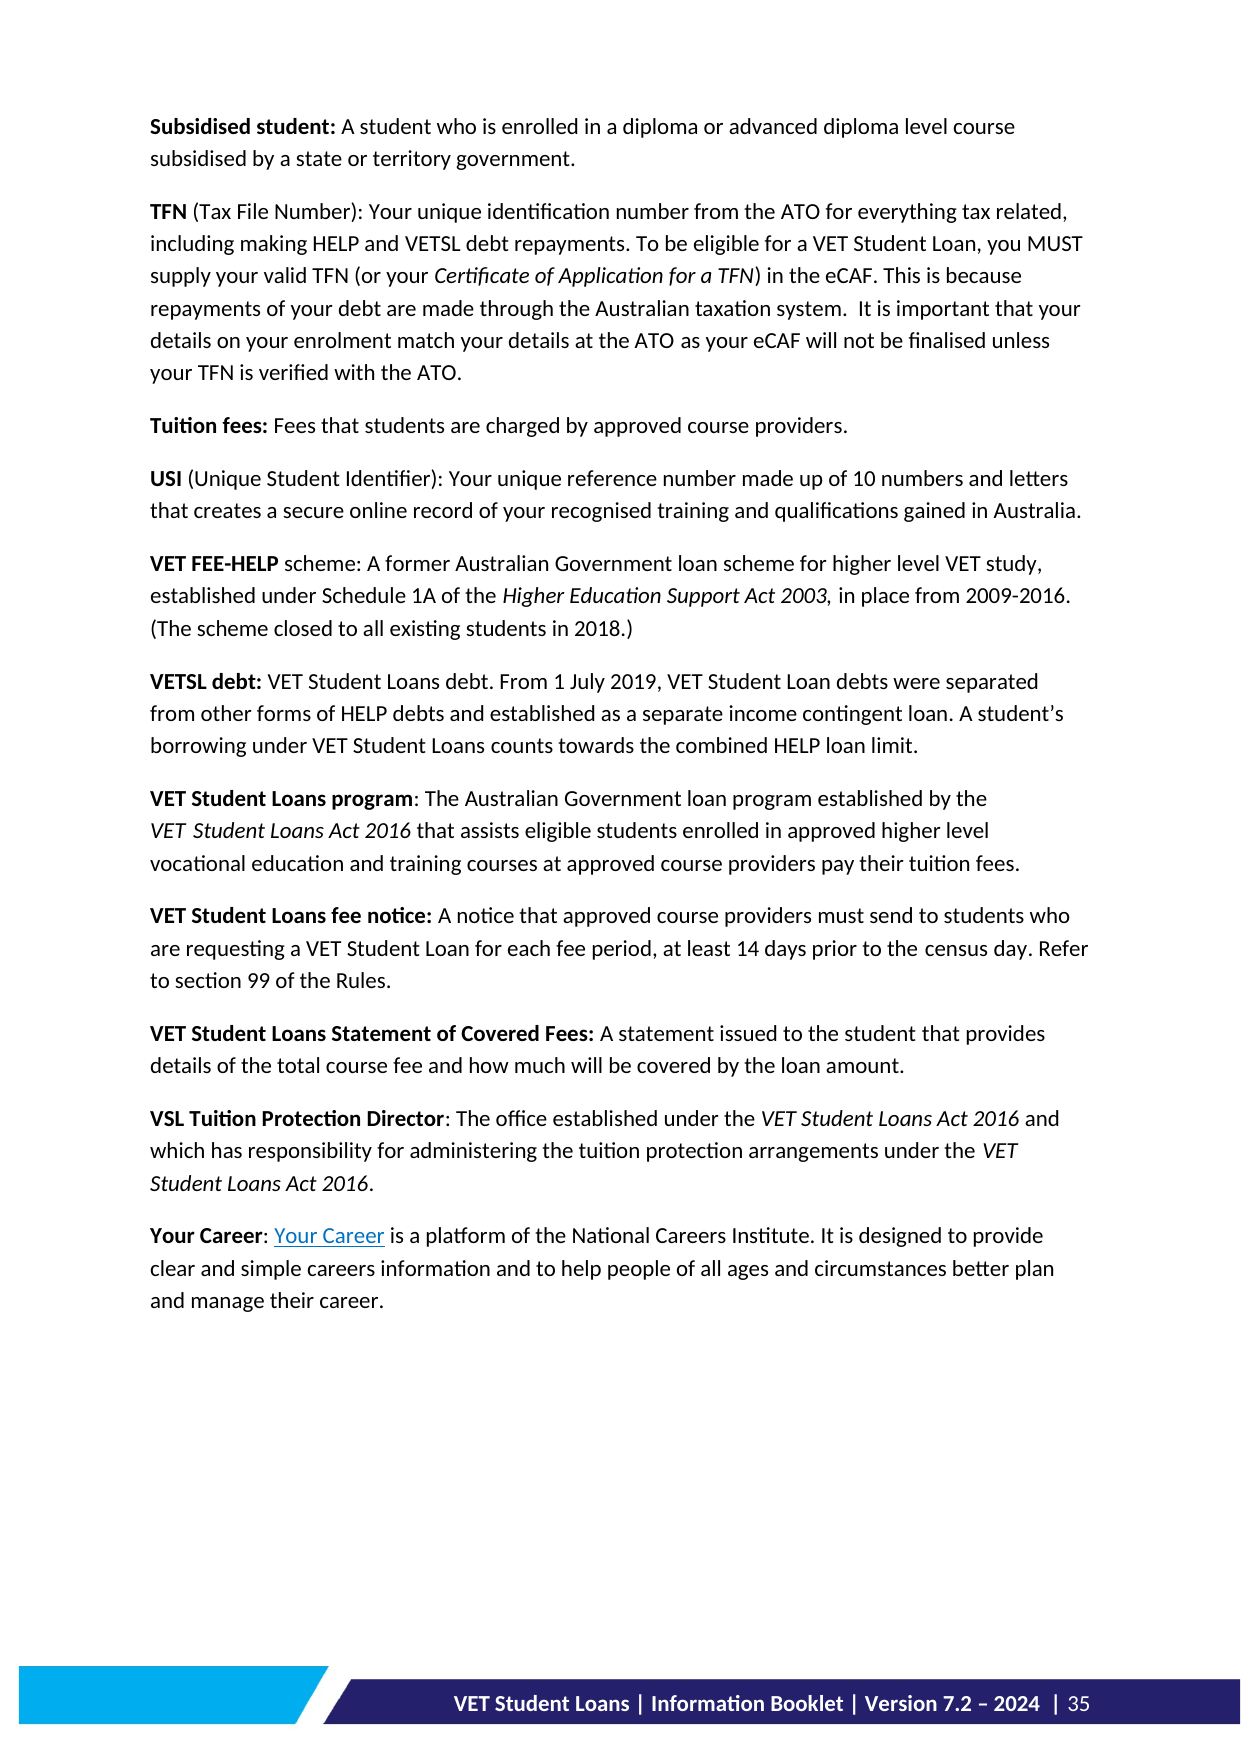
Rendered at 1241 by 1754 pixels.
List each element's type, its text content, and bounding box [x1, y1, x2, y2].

text VET FEE-HELP scheme: A former Australian Government loan scheme for higher level VET study, established under Schedule 1A of the Higher Education Support Act 2003, in place from 2009-2016. (The scheme closed to all existing students in 2018.) [150, 549, 1090, 642]
text Your Career: Your Career is a platform of the National Careers Institute. It is designed to provide clear and simple careers information and to help people of all ages and circumstances better plan and manage their career. [150, 1222, 1090, 1314]
text VETSL debt: VET Student Loans debt. From 1 July 2019, VET Student Loan debts were separated from other forms of HELP debts and established as a separate income contingent loan. A student’s borrowing under VET Student Loans counts towards the combined HELP loan limit. [150, 667, 1090, 759]
text Subsidised student: A student who is enrolled in a diploma or advanced diploma level course subsidised by a state or territory government. [150, 112, 1090, 172]
text USI (Unique Student Identifier): Your unique reference number made up of 10 numbers and letters that creates a secure online record of your recognised training and qualifications gained in Australia. [150, 464, 1090, 524]
text VET Student Loans Statement of Covered Fees: A statement issued to the student that provides details of the total course fee and how much will be covered by the loan amount. [150, 1019, 1090, 1079]
text Tuition fees: Fees that students are charged by approved course providers. [150, 411, 1090, 439]
picture [18, 1666, 1241, 1737]
text TFN (Tax File Number): Your unique identification number from the ATO for everything tax related, including making HELP and VETSL debt repayments. To be eligible for a VET Student Loan, you MUST supply your valid TFN (or your Certificate of Application for a TFN) in the eCAF. This is because repayments of your debt are made through the Australian taxation system. It is important that your details on your enrolment match your details at the ATO as your eCAF will not be finalised unless your TFN is verified with the ATO. [150, 197, 1090, 386]
text VSL Tuition Protection Director: The office established under the VET Student Loans Act 2016 and which has responsibility for administering the tuition protection arrangements under the VET Student Loans Act 2016. [150, 1104, 1090, 1197]
text VET Student Loans program: The Australian Government loan program established by the VET Student Loans Act 2016 that assists eligible students enrolled in approved higher level vocational education and training courses at approved course providers pay their tuition fees. [150, 784, 1090, 877]
text VET Student Loans fee notice: A notice that approved course providers must send to students who are requesting a VET Student Loan for each fee period, at least 14 days prior to the census day. Refer to section 99 of the Rules. [150, 902, 1090, 994]
